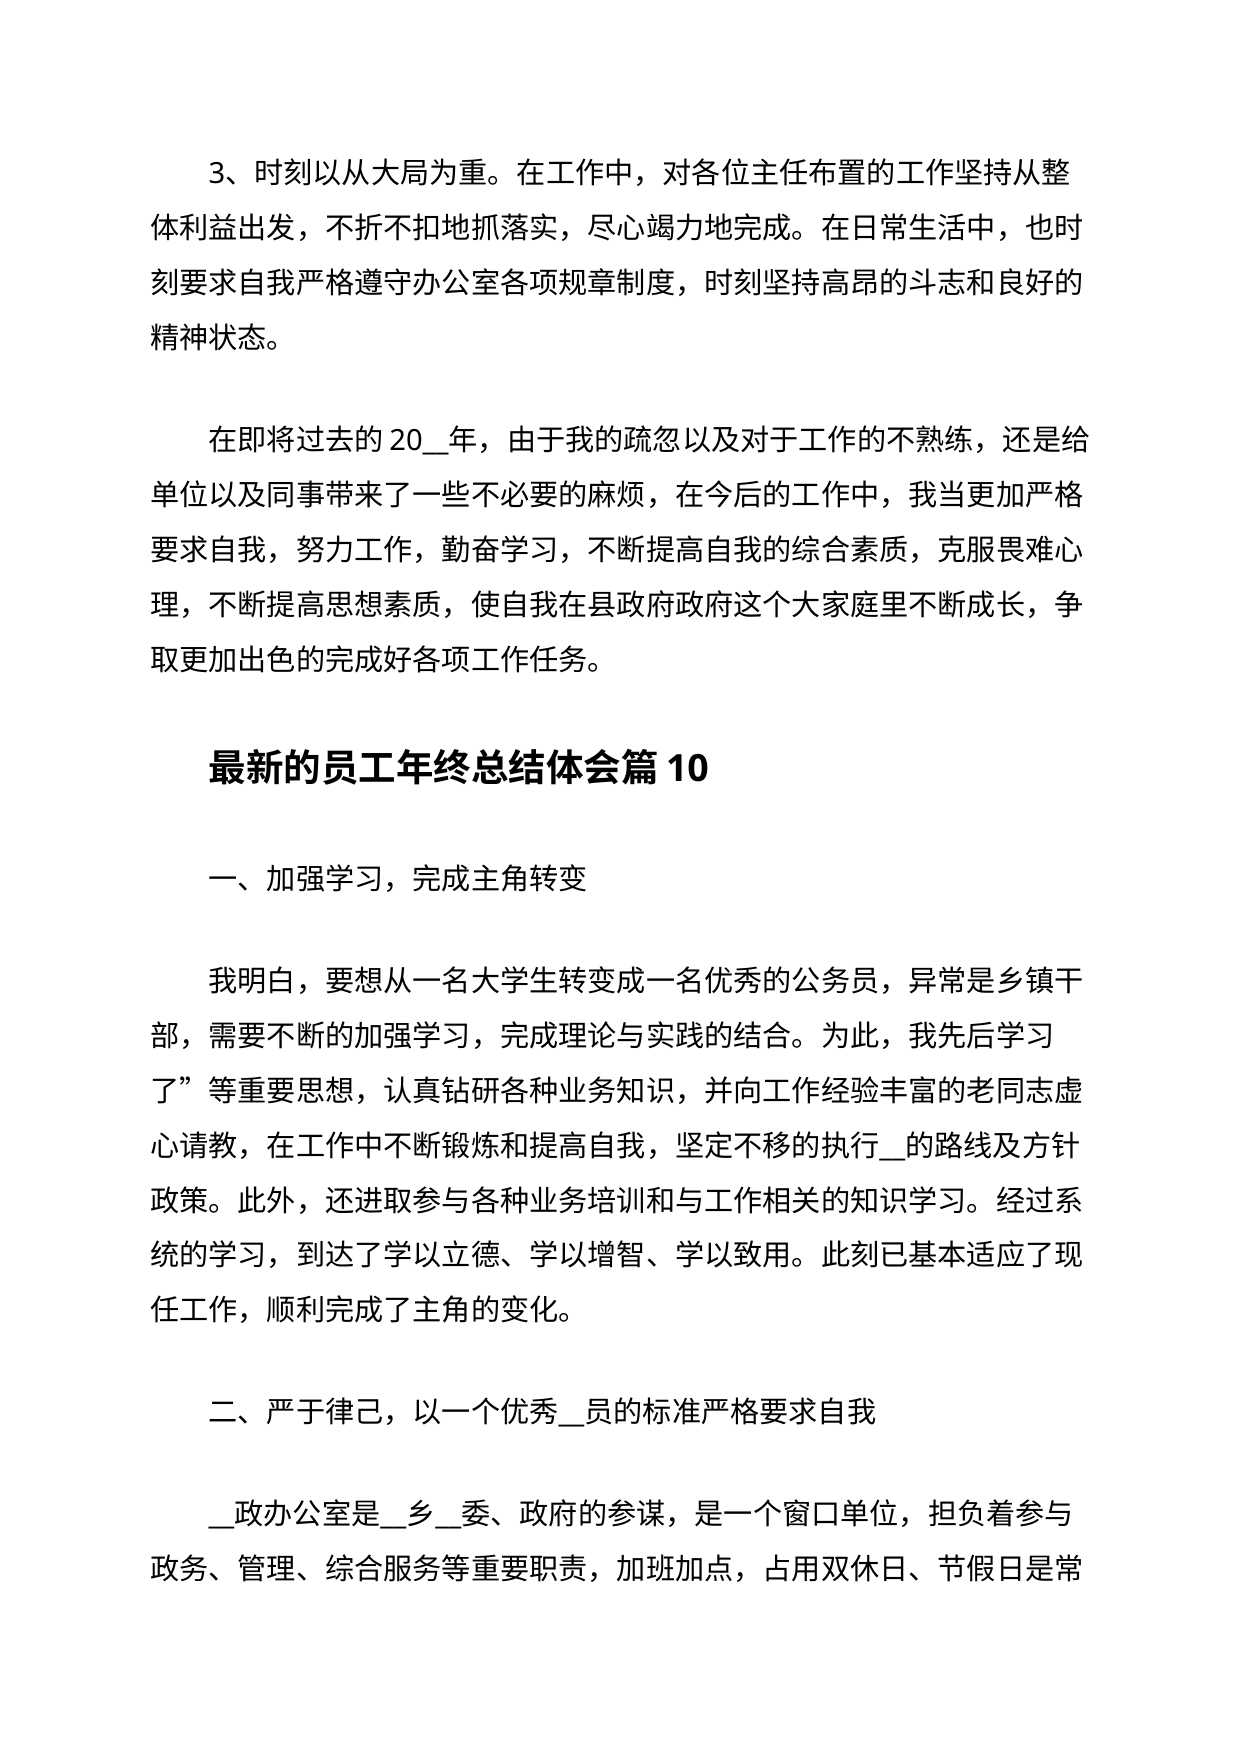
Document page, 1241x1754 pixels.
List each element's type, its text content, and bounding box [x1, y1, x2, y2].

text 我明白，要想从一名大学生转变成一名优秀的公务员，异常是乡镇干部，需要不断的加强学习，完成理论与实践的结合。为此，我先后学习了”等重要思想，认真钻研各种业务知识，并向工作经验丰富的老同志虚心请教，在工作中不断锻炼和提高自我，坚定不移的执行__的路线及方针政策。此外，还进取参与各种业务培训和与工作相关的知识学习。经过系统的学习，到达了学以立德、学以增智、学以致用。此刻已基本适应了现任工作，顺利完成了主角的变化。 [150, 957, 1090, 1329]
text 3、时刻以从大局为重。在工作中，对各位主任布置的工作坚持从整体利益出发，不折不扣地抓落实，尽心竭力地完成。在日常生活中，也时刻要求自我严格遵守办公室各项规章制度，时刻坚持高昂的斗志和良好的精神状态。 [150, 150, 1090, 357]
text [150, 1491, 1090, 1588]
text 二、严于律己，以一个优秀__员的标准严格要求自我 [150, 1389, 1090, 1431]
text 最新的员工年终总结体会篇10 [150, 738, 1090, 792]
text 一、加强学习，完成主角转变 [150, 856, 1090, 898]
text 在即将过去的20__年，由于我的疏忽以及对于工作的不熟练，还是给单位以及同事带来了一些不必要的麻烦，在今后的工作中，我当更加严格要求自我，努力工作，勤奋学习，不断提高自我的综合素质，克服畏难心理，不断提高思想素质，使自我在县政府政府这个大家庭里不断成长，争取更加出色的完成好各项工作任务。 [150, 417, 1090, 678]
